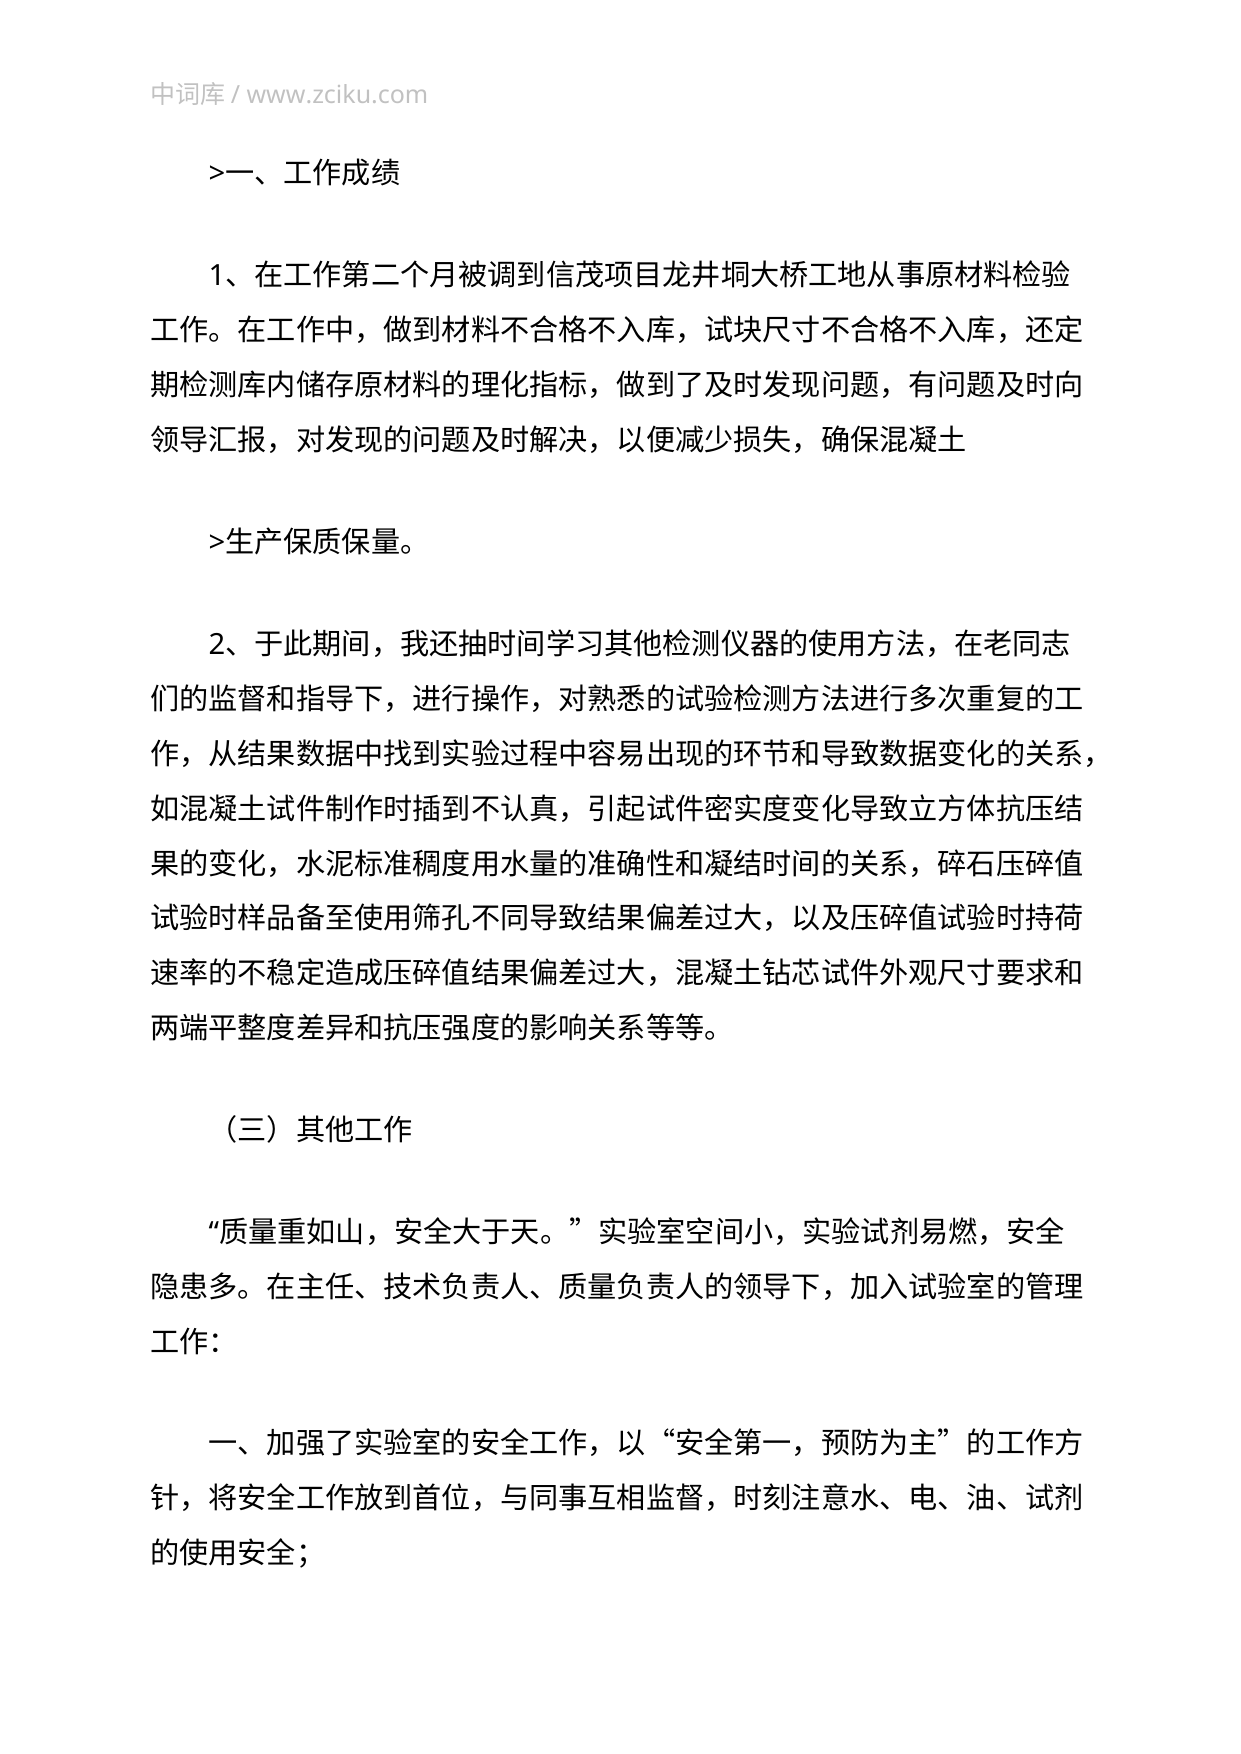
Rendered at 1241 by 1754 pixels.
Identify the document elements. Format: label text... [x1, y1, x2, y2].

text 1、在工作第二个月被调到信茂项目龙井垌大桥工地从事原材料检验工作。在工作中，做到材料不合格不入库，试块尺寸不合格不入库，还定期检测库内储存原材料的理化指标，做到了及时发现问题，有问题及时向领导汇报，对发现的问题及时解决，以便减少损失，确保混凝土 [150, 252, 1090, 459]
text （三）其他工作 [150, 1107, 1090, 1149]
text >一、工作成绩 [150, 150, 1090, 192]
text “质量重如山，安全大于天。”实验室空间小，实验试剂易燃，安全隐患多。在主任、技术负责人、质量负责人的领导下，加入试验室的管理工作： [150, 1208, 1090, 1361]
text >生产保质保量。 [150, 518, 1090, 561]
text 一、加强了实验室的安全工作，以“安全第一，预防为主”的工作方针，将安全工作放到首位，与同事互相监督，时刻注意水、电、油、试剂的使用安全； [150, 1420, 1090, 1572]
text 2、于此期间，我还抽时间学习其他检测仪器的使用方法，在老同志们的监督和指导下，进行操作，对熟悉的试验检测方法进行多次重复的工作，从结果数据中找到实验过程中容易出现的环节和导致数据变化的关系，如混凝土试件制作时插到不认真，引起试件密实度变化导致立方体抗压结果的变化，水泥标准稠度用水量的准确性和凝结时间的关系，碎石压碎值试验时样品备至使用筛孔不同导致结果偏差过大，以及压碎值试验时持荷速率的不稳定造成压碎值结果偏差过大，混凝土钻芯试件外观尺寸要求和两端平整度差异和抗压强度的影响关系等等。 [150, 621, 1090, 1047]
